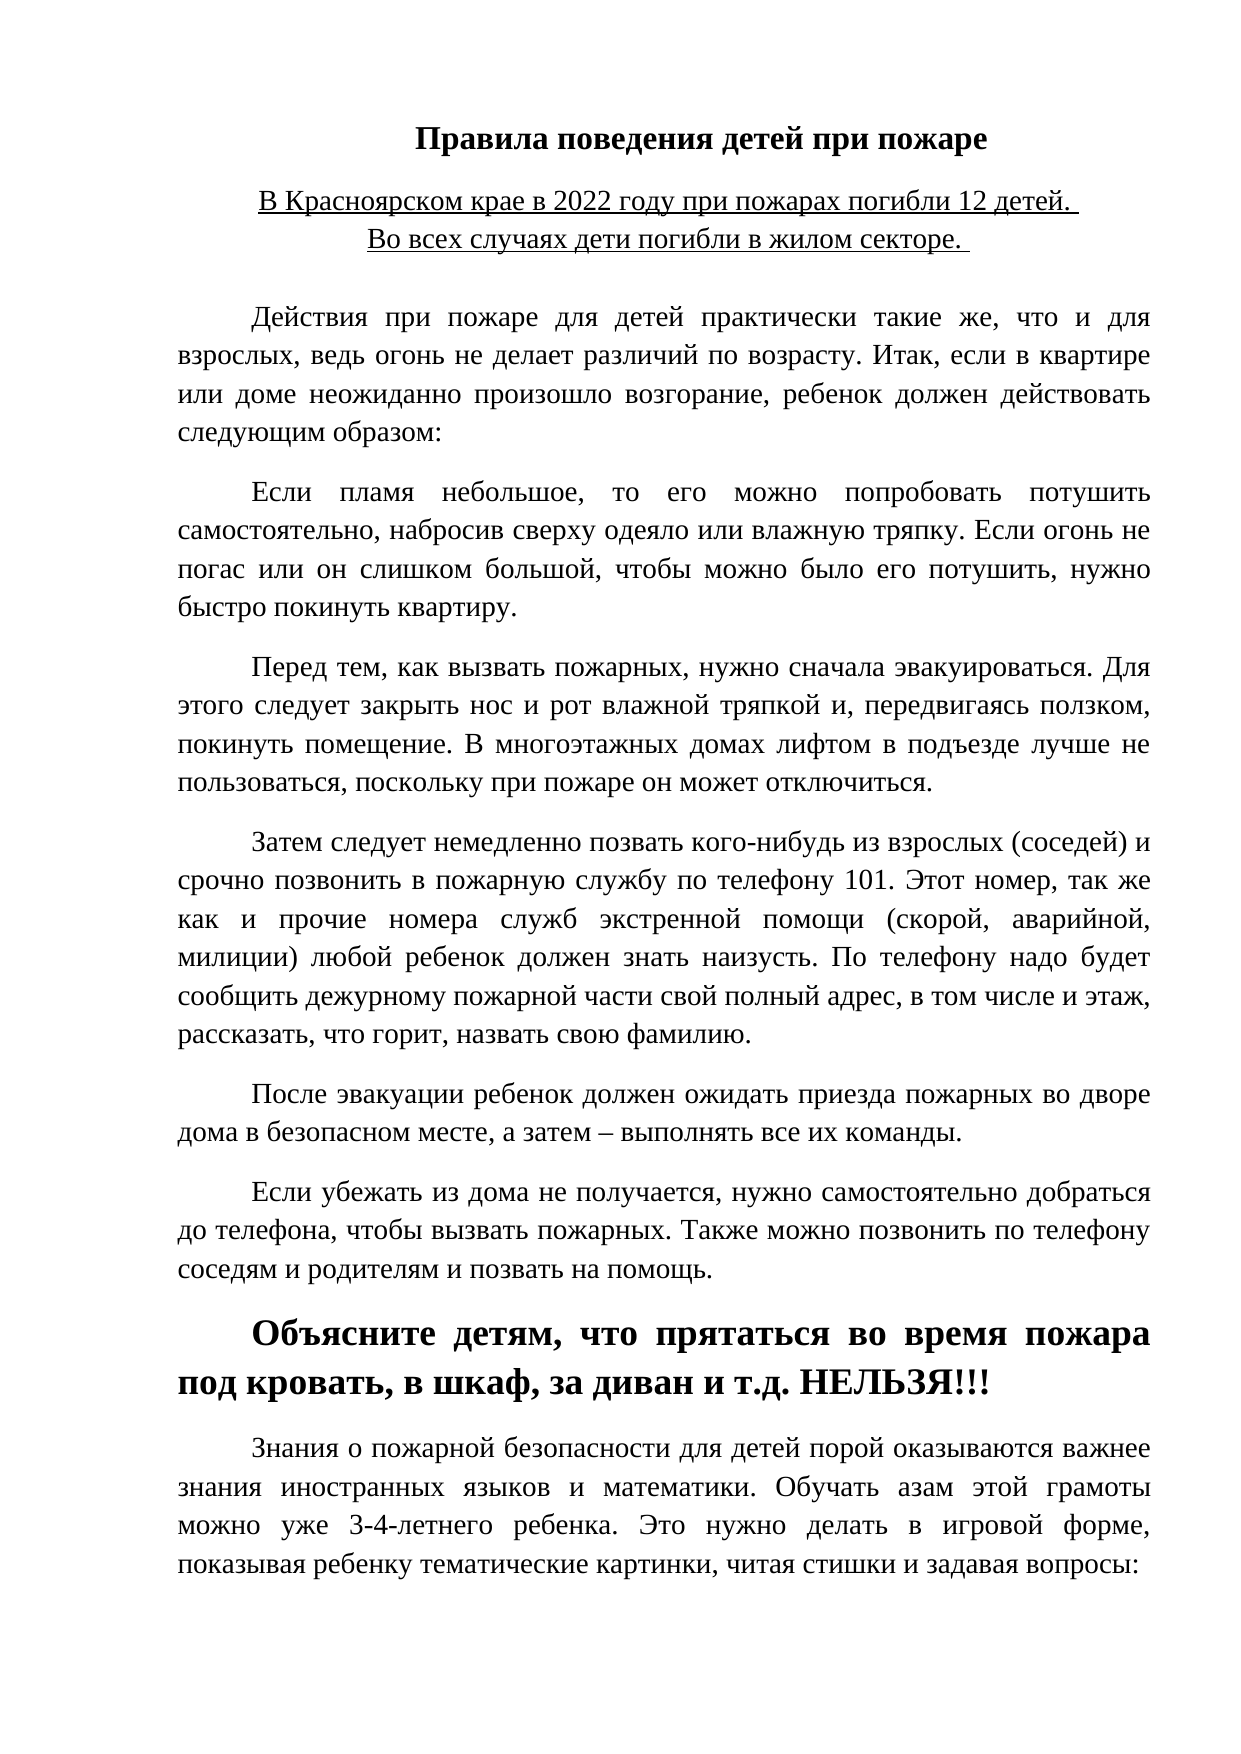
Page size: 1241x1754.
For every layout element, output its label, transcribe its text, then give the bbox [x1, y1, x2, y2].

text Если убежать из дома не получается, нужно самостоятельно добраться до телефона, чтобы вызвать пожарных. Также можно позвонить по телефону соседям и родителям и позвать на помощь. [177, 1174, 1152, 1284]
text В Красноярском крае в 2022 году при пожарах погибли 12 детей. [177, 183, 1152, 217]
text После эвакуации ребенок должен ожидать приезда пожарных во дворе дома в безопасном месте, а затем – выполнять все их команды. [177, 1076, 1152, 1148]
text Затем следует немедленно позвать кого-нибудь из взрослых (соседей) и срочно позвонить в пожарную службу по телефону 101. Этот номер, так же как и прочие номера служб экстренной помощи (скорой, аварийной, милиции) любой ребенок должен знать наизусть. По телефону надо будет сообщить дежурному пожарной части свой полный адрес, в том числе и этаж, рассказать, что горит, назвать свою фамилию. [177, 824, 1152, 1050]
text Действия при пожаре для детей практически такие же, что и для взрослых, ведь огонь не делает различий по возрасту. Итак, если в квартире или доме неожиданно произошло возгорание, ребенок должен действовать следующим образом: [177, 299, 1152, 448]
text Перед тем, как вызвать пожарных, нужно сначала эвакуироваться. Для этого следует закрыть нос и рот влажной тряпкой и, передвигаясь ползком, покинуть помещение. В многоэтажных домах лифтом в подъезде лучше не пользоваться, поскольку при пожаре он может отключиться. [177, 649, 1152, 798]
text Во всех случаях дети погибли в жилом секторе. [177, 222, 1152, 255]
text Правила поведения детей при пожаре [177, 118, 1152, 156]
text Знания о пожарной безопасности для детей порой оказываются важнее знания иностранных языков и математики. Обучать азам этой грамоты можно уже 3-4-летнего ребенка. Это нужно делать в игровой форме, показывая ребенку тематические картинки, читая стишки и задавая вопросы: [177, 1430, 1152, 1579]
text Объясните детям, что прятаться во время пожара под кровать, в шкаф, за диван и т.д. НЕЛЬЗЯ!!! [177, 1310, 1152, 1403]
text Если пламя небольшое, то его можно попробовать потушить самостоятельно, набросив сверху одеяло или влажную тряпку. Если огонь не погас или он слишком большой, чтобы можно было его потушить, нужно быстро покинуть квартиру. [177, 474, 1152, 623]
